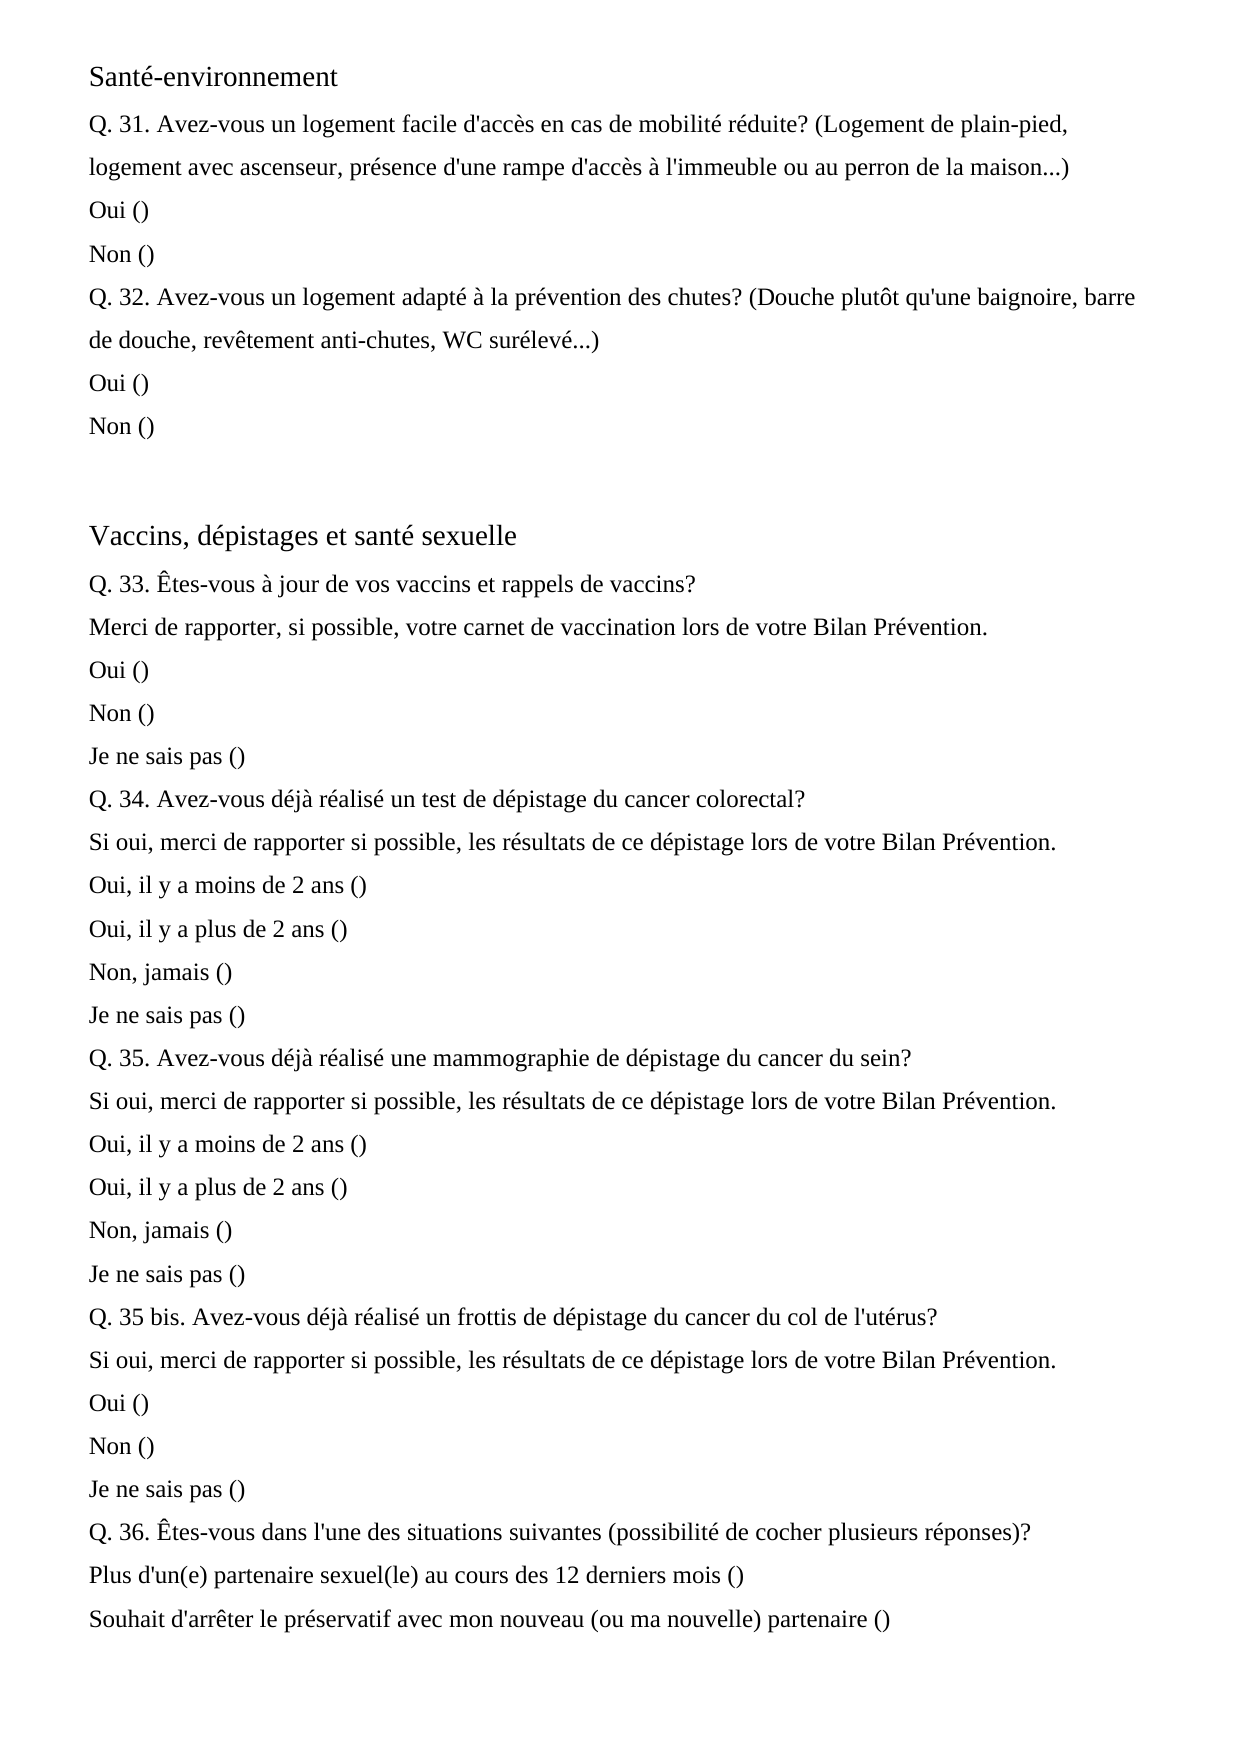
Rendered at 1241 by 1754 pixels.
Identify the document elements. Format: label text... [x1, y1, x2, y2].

text Souhait d'arrêter le préservatif avec mon nouveau (ou ma nouvelle) partenaire () [88, 1604, 1152, 1632]
text Q. 34. Avez-vous déjà réalisé un test de dépistage du cancer colorectal? [88, 784, 1152, 813]
text Oui, il y a moins de 2 ans () [88, 871, 1152, 899]
text Oui () [88, 1388, 1152, 1417]
text Merci de rapporter, si possible, votre carnet de vaccination lors de votre Bilan Prévention. [88, 612, 1152, 641]
text Oui () [88, 368, 1152, 397]
text Q. 32. Avez-vous un logement adapté à la prévention des chutes? (Douche plutôt qu'une baignoire, barre de douche, revêtement anti-chutes, WC surélevé...) [88, 282, 1152, 354]
text Q. 35 bis. Avez-vous déjà réalisé un frottis de dépistage du cancer du col de l'utérus? [88, 1302, 1152, 1331]
text Oui, il y a plus de 2 ans () [88, 914, 1152, 942]
subtitle Vaccins, dépistages et santé sexuelle [88, 518, 1152, 552]
text Oui () [88, 655, 1152, 684]
text Si oui, merci de rapporter si possible, les résultats de ce dépistage lors de votre Bilan Prévention. [88, 1086, 1152, 1115]
text Q. 35. Avez-vous déjà réalisé une mammographie de dépistage du cancer du sein? [88, 1043, 1152, 1072]
text Non () [88, 411, 1152, 440]
text Je ne sais pas () [88, 1000, 1152, 1029]
text Oui, il y a plus de 2 ans () [88, 1172, 1152, 1201]
text Non () [88, 239, 1152, 267]
text Plus d'un(e) partenaire sexuel(le) au cours des 12 derniers mois () [88, 1561, 1152, 1589]
text Oui, il y a moins de 2 ans () [88, 1129, 1152, 1158]
text Q. 33. Êtes-vous à jour de vos vaccins et rappels de vaccins? [88, 569, 1152, 597]
text Je ne sais pas () [88, 741, 1152, 770]
text Si oui, merci de rapporter si possible, les résultats de ce dépistage lors de votre Bilan Prévention. [88, 1345, 1152, 1374]
text Q. 31. Avez-vous un logement facile d'accès en cas de mobilité réduite? (Logement de plain-pied, logement avec ascenseur, présence d'une rampe d'accès à l'immeuble ou au perron de la maison...) [88, 109, 1152, 181]
text Je ne sais pas () [88, 1259, 1152, 1287]
text Si oui, merci de rapporter si possible, les résultats de ce dépistage lors de votre Bilan Prévention. [88, 827, 1152, 856]
text Non () [88, 698, 1152, 727]
text Oui () [88, 196, 1152, 224]
subtitle Santé-environnement [88, 59, 1152, 93]
text Non, jamais () [88, 1216, 1152, 1244]
text Q. 36. Êtes-vous dans l'une des situations suivantes (possibilité de cocher plusieurs réponses)? [88, 1517, 1152, 1546]
text Non, jamais () [88, 957, 1152, 986]
text Non () [88, 1431, 1152, 1460]
text Je ne sais pas () [88, 1474, 1152, 1503]
